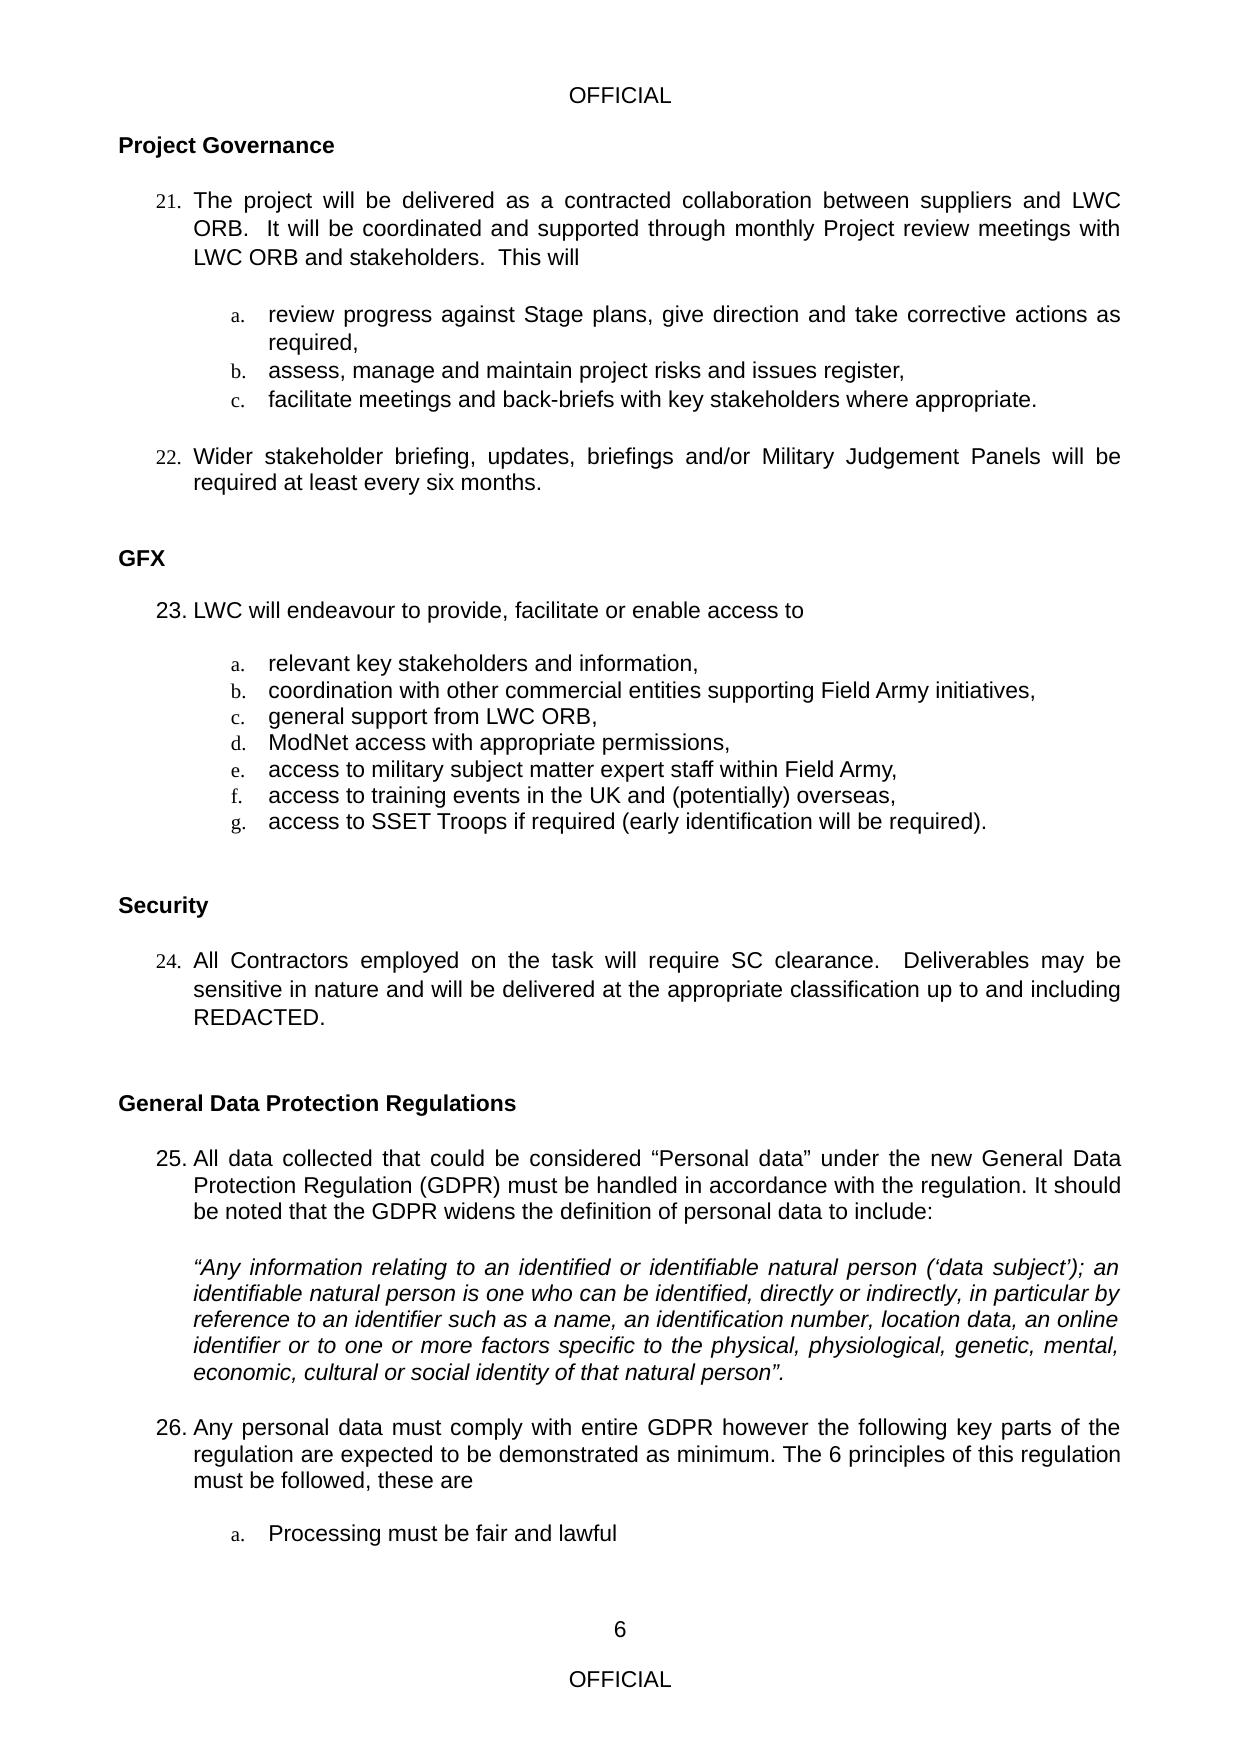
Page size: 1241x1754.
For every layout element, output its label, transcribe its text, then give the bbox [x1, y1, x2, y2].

list general support from LWC ORB, [231, 703, 1122, 729]
list All Contractors employed on the task will require SC clearance. Deliverables may be sensitive in nature and will be delivered at the appropriate classification up to and including REDACTED. [156, 947, 1122, 1031]
list assess, manage and maintain project risks and issues register, [231, 357, 1122, 384]
text General Data Protection Regulations [118, 1090, 1122, 1116]
list review progress against Stage plans, give direction and take corrective actions as required, [231, 301, 1122, 355]
list The project will be delivered as a contracted collaboration between suppliers and LWC ORB. It will be coordinated and supported through monthly Project review meetings with LWC ORB and stakeholders. This will [156, 187, 1122, 270]
list access to training events in the UK and (potentially) overseas, [231, 782, 1122, 808]
list ModNet access with appropriate permissions, [231, 729, 1122, 756]
list LWC will endeavour to provide, facilitate or enable access to [156, 597, 1122, 624]
list Wider stakeholder briefing, updates, briefings and/or Military Judgement Panels will be required at least every six months. [156, 443, 1122, 496]
text “Any information relating to an identified or identifiable natural person (‘data subject’); an identifiable natural person is one who can be identified, directly or indirectly, in particular by reference to an identifier such as a name, an identification number, location data, an online identifier or to one or more factors specific to the physical, physiological, genetic, mental, economic, cultural or social identity of that natural person”. [193, 1253, 1122, 1385]
list relevant key stakeholders and information, [231, 650, 1122, 677]
list facilitate meetings and back-briefs with key stakeholders where appropriate. [231, 386, 1122, 412]
list access to military subject matter expert staff within Field Army, [231, 756, 1122, 782]
list Any personal data must comply with entire GDPR however the following key parts of the regulation are expected to be demonstrated as minimum. The 6 principles of this regulation must be followed, these are [156, 1414, 1122, 1493]
list Processing must be fair and lawful [231, 1520, 1122, 1546]
text Project Governance [118, 132, 1122, 158]
text Security [118, 892, 1122, 918]
list All data collected that could be considered “Personal data” under the new General Data Protection Regulation (GDPR) must be handled in accordance with the regulation. It should be noted that the GDPR widens the definition of personal data to include: [156, 1145, 1122, 1224]
text GFX [118, 545, 1122, 571]
list access to SSET Troops if required (early identification will be required). [231, 808, 1122, 835]
list coordination with other commercial entities supporting Field Army initiatives, [231, 677, 1122, 703]
